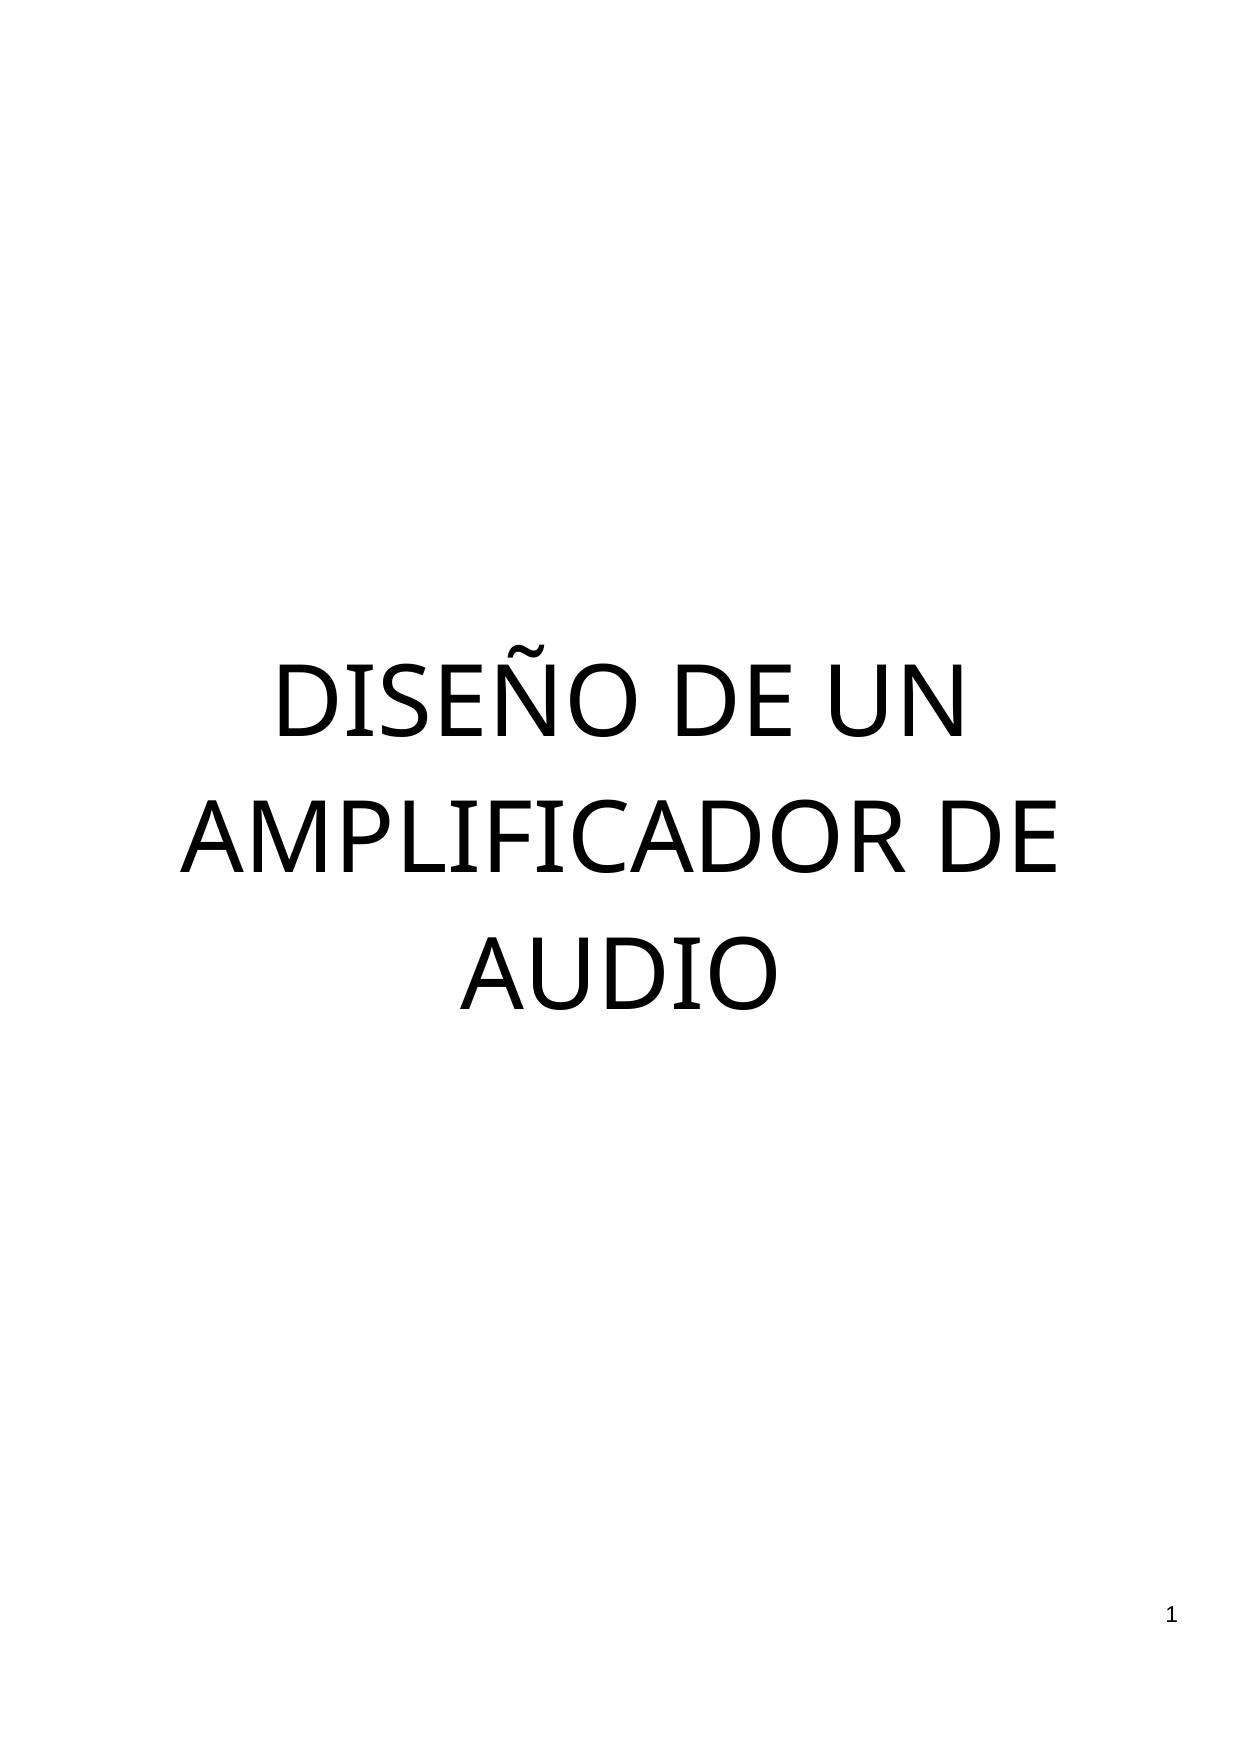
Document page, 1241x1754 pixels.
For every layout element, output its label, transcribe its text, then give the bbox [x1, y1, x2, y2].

text DISEÑO DE UN AMPLIFICADOR DE AUDIO [64, 630, 1178, 1038]
